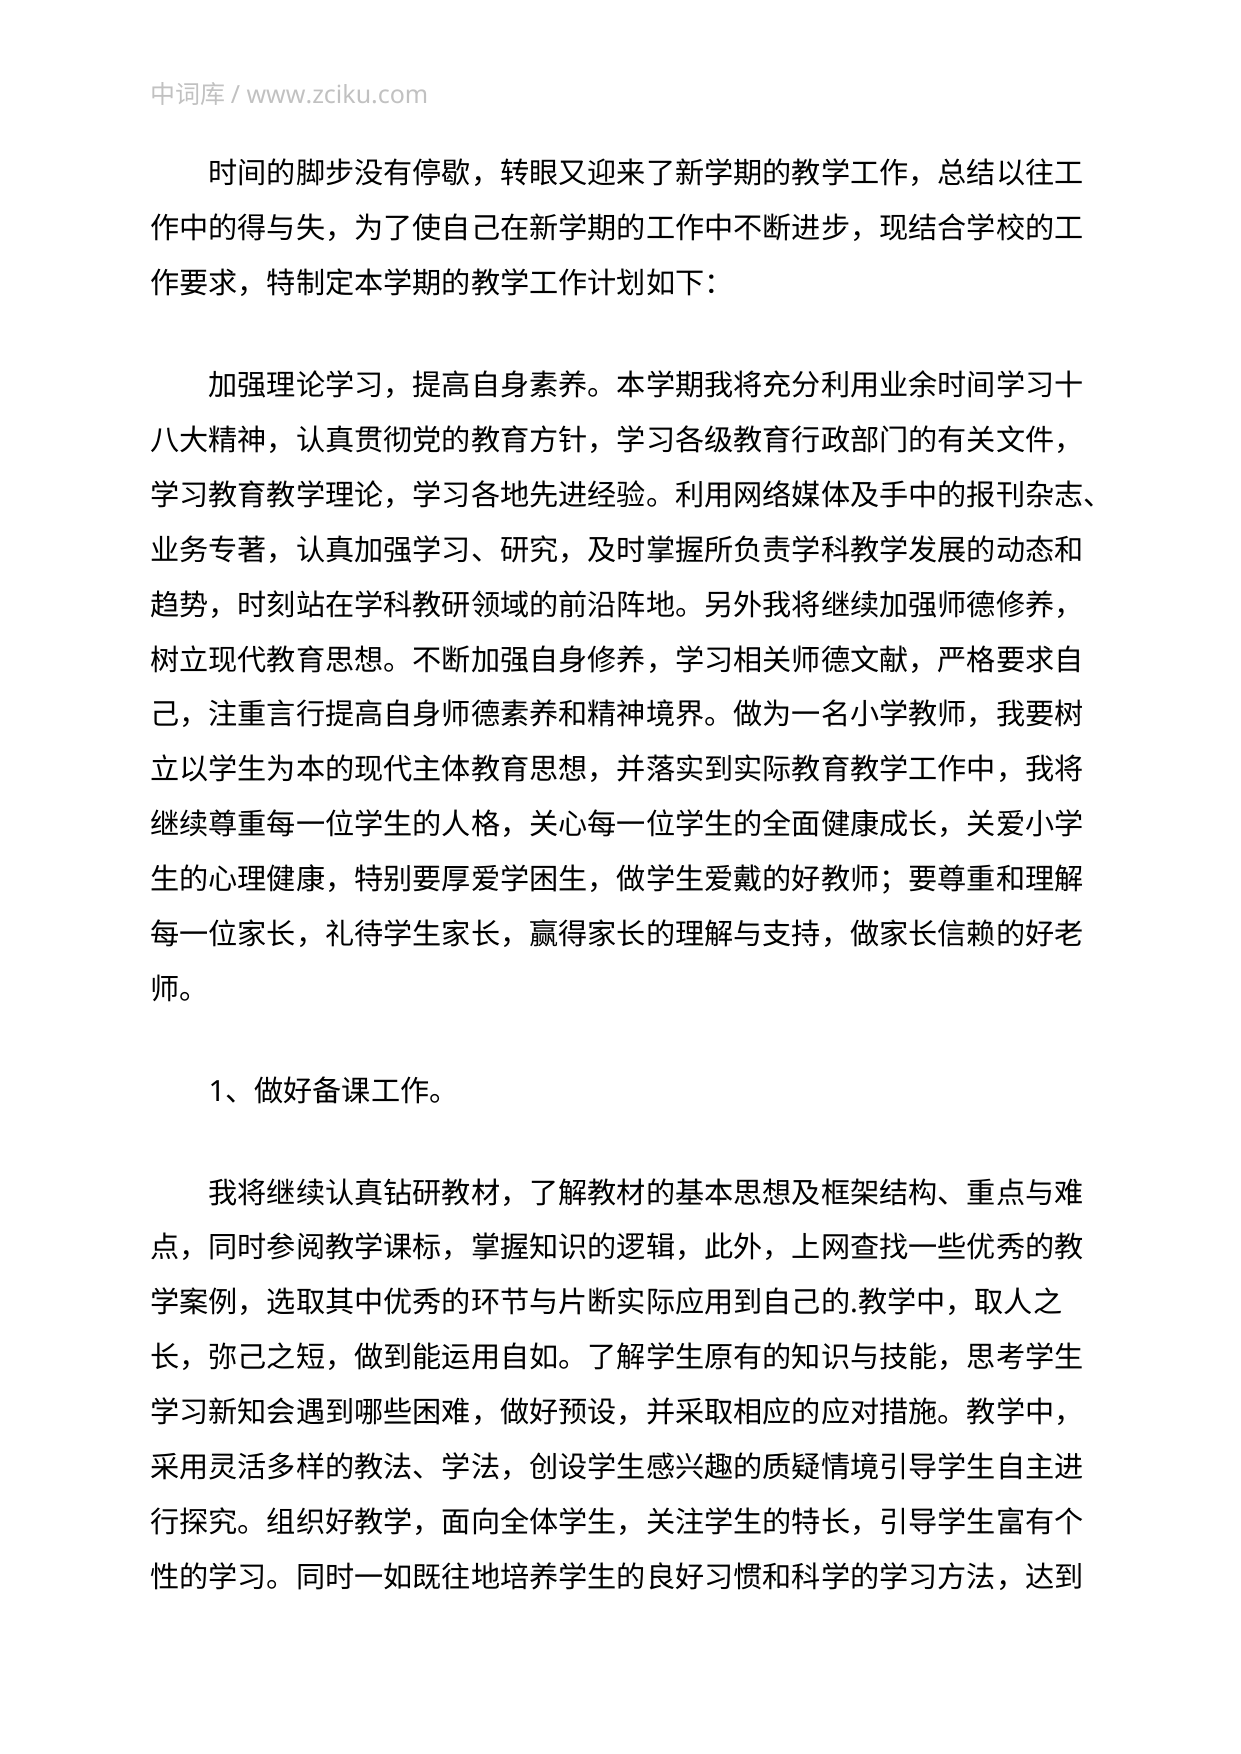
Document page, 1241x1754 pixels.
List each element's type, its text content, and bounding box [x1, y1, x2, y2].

text 时间的脚步没有停歇，转眼又迎来了新学期的教学工作，总结以往工作中的得与失，为了使自己在新学期的工作中不断进步，现结合学校的工作要求，特制定本学期的教学工作计划如下： [150, 150, 1090, 302]
text 加强理论学习，提高自身素养。本学期我将充分利用业余时间学习十八大精神，认真贯彻党的教育方针，学习各级教育行政部门的有关文件，学习教育教学理论，学习各地先进经验。利用网络媒体及手中的报刊杂志、业务专著，认真加强学习、研究，及时掌握所负责学科教学发展的动态和趋势，时刻站在学科教研领域的前沿阵地。另外我将继续加强师德修养，树立现代教育思想。不断加强自身修养，学习相关师德文献，严格要求自己，注重言行提高自身师德素养和精神境界。做为一名小学教师，我要树立以学生为本的现代主体教育思想，并落实到实际教育教学工作中，我将继续尊重每一位学生的人格，关心每一位学生的全面健康成长，关爱小学生的心理健康，特别要厚爱学困生，做学生爱戴的好教师；要尊重和理解每一位家长，礼待学生家长，赢得家长的理解与支持，做家长信赖的好老师。 [150, 362, 1090, 1008]
text 1、做好备课工作。 [150, 1067, 1090, 1109]
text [150, 1169, 1090, 1596]
